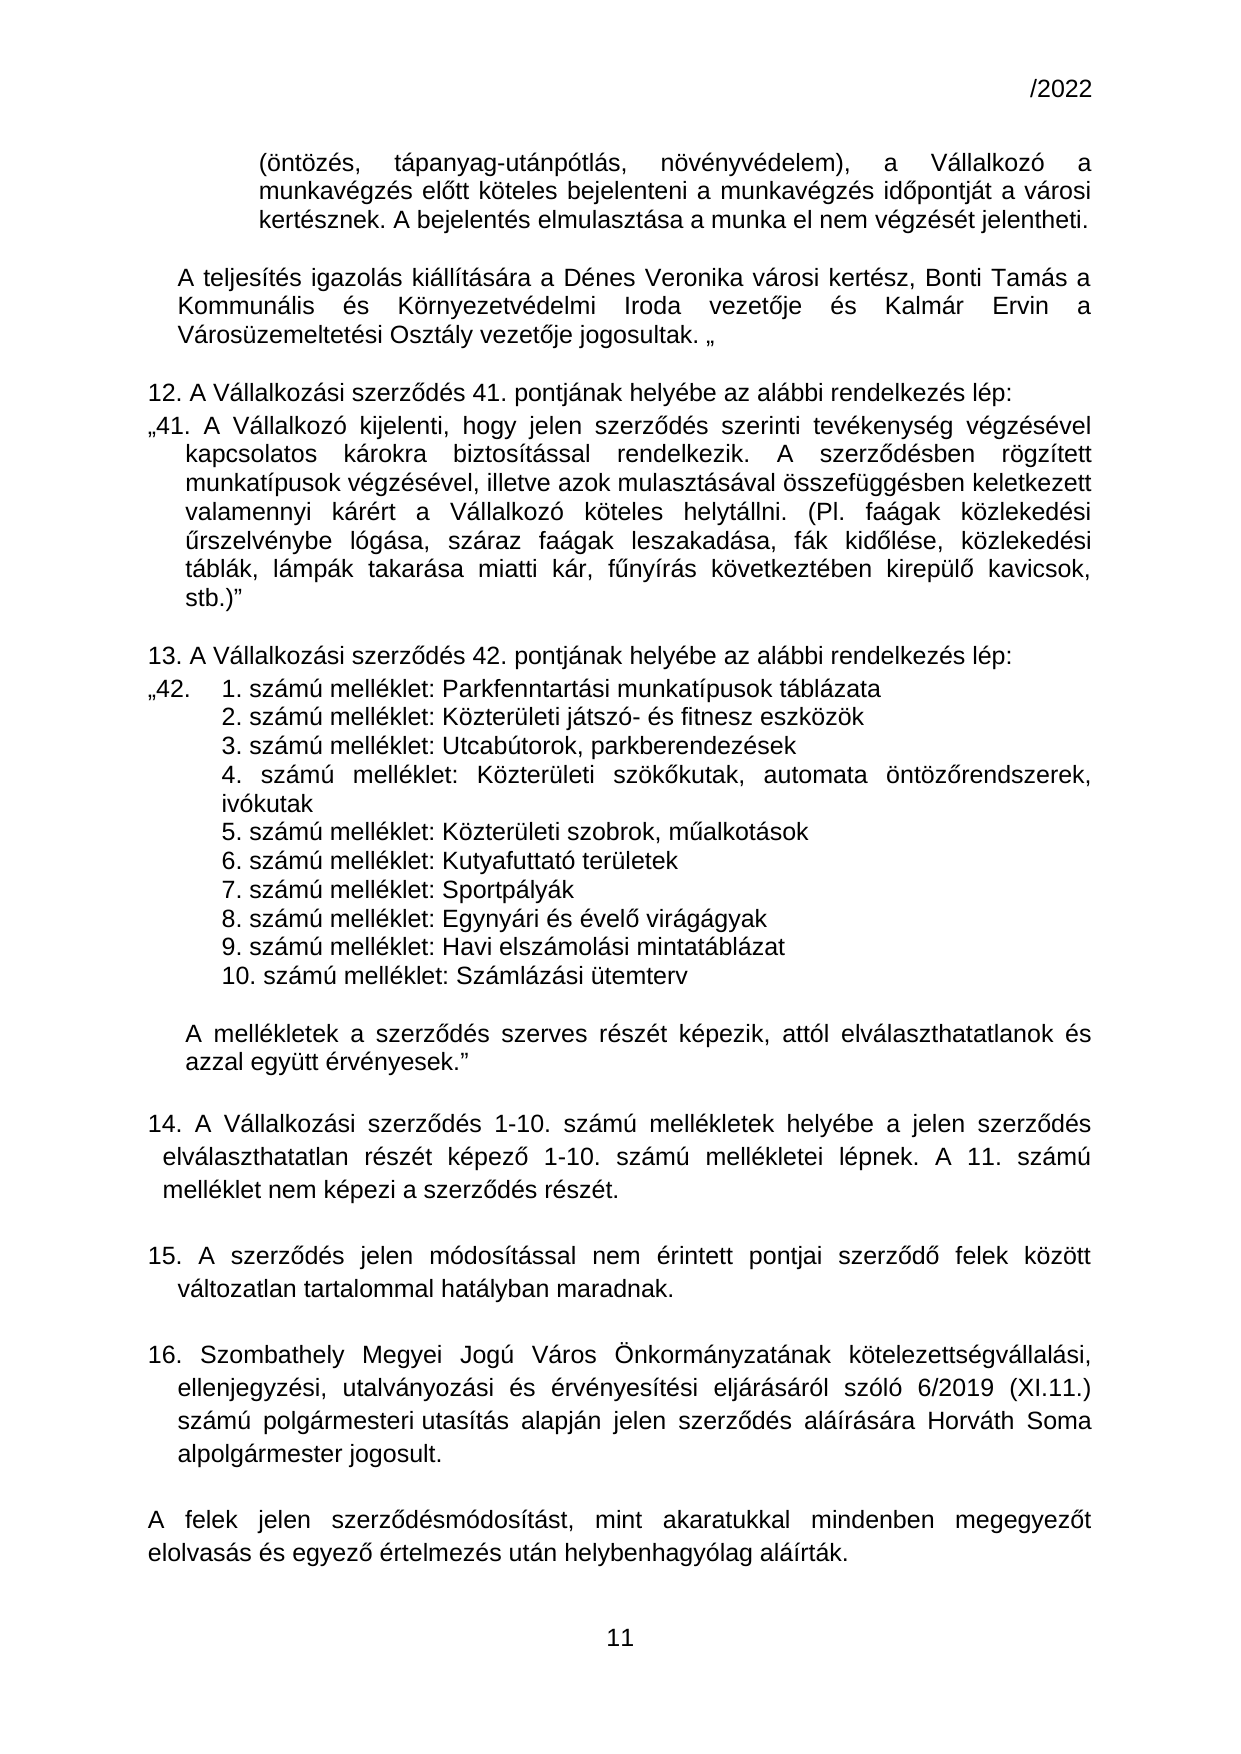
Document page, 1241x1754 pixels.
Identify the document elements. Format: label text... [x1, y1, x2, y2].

text 7. számú melléklet: Sportpályák [148, 875, 1093, 904]
text 4. számú melléklet: Közterületi szökőkutak, automata öntözőrendszerek, ivókutak [221, 760, 1093, 817]
text 8. számú melléklet: Egynyári és évelő virágágyak [148, 904, 1093, 932]
text 10. számú melléklet: Számlázási ütemterv [148, 961, 1093, 990]
text A mellékletek a szerződés szerves részét képezik, attól elválaszthatatlanok és azzal együtt érvényesek.” [185, 1019, 1093, 1076]
text 5. számú melléklet: Közterületi szobrok, műalkotások [148, 817, 1093, 846]
text 14. A Vállalkozási szerződés 1-10. számú mellékletek helyébe a jelen szerződés elválaszthatatlan részét képező 1-10. számú mellékletei lépnek. A 11. számú melléklet nem képezi a szerződés részét. [148, 1109, 1093, 1204]
text 13. A Vállalkozási szerződés 42. pontjának helyébe az alábbi rendelkezés lép: [148, 641, 1093, 669]
text 6. számú melléklet: Kutyafuttató területek [148, 846, 1093, 875]
text A felek jelen szerződésmódosítást, mint akaratukkal mindenben megegyezőt elolvasás és egyező értelmezés után helybenhagyólag aláírták. [148, 1505, 1093, 1567]
text 9. számú melléklet: Havi elszámolási mintatáblázat [148, 932, 1093, 961]
text 16. Szombathely Megyei Jogú Város Önkormányzatának kötelezettségvállalási, ellenjegyzési, utalványozási és érvényesítési eljárásáról szóló 6/2019 (XI.11.) számú polgármesteri utasítás alapján jelen szerződés aláírására Horváth Soma alpolgármester jogosult. [148, 1340, 1093, 1468]
text A teljesítés igazolás kiállítására a Dénes Veronika városi kertész, Bonti Tamás a Kommunális és Környezetvédelmi Iroda vezetője és Kalmár Ervin a Városüzemeltetési Osztály vezetője jogosultak. „ [177, 263, 1093, 349]
text „41. A Vállalkozó kijelenti, hogy jelen szerződés szerinti tevékenység végzésével kapcsolatos károkra biztosítással rendelkezik. A szerződésben rögzített munkatípusok végzésével, illetve azok mulasztásával összefüggésben keletkezett valamennyi kárért a Vállalkozó köteles helytállni. (Pl. faágak közlekedési űrszelvénybe lógása, száraz faágak leszakadása, fák kidőlése, közlekedési táblák, lámpák takarása miatti kár, fűnyírás következtében kirepülő kavicsok, stb.)” [148, 411, 1093, 612]
text 15. A szerződés jelen módosítással nem érintett pontjai szerződő felek között változatlan tartalommal hatályban maradnak. [148, 1241, 1093, 1303]
text „42. 1. számú melléklet: Parkfenntartási munkatípusok táblázata [148, 674, 1093, 702]
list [221, 148, 1093, 234]
text 2. számú melléklet: Közterületi játszó- és fitnesz eszközök [148, 702, 1093, 731]
text 12. A Vállalkozási szerződés 41. pontjának helyébe az alábbi rendelkezés lép: [148, 378, 1093, 406]
text 3. számú melléklet: Utcabútorok, parkberendezések [148, 731, 1093, 760]
